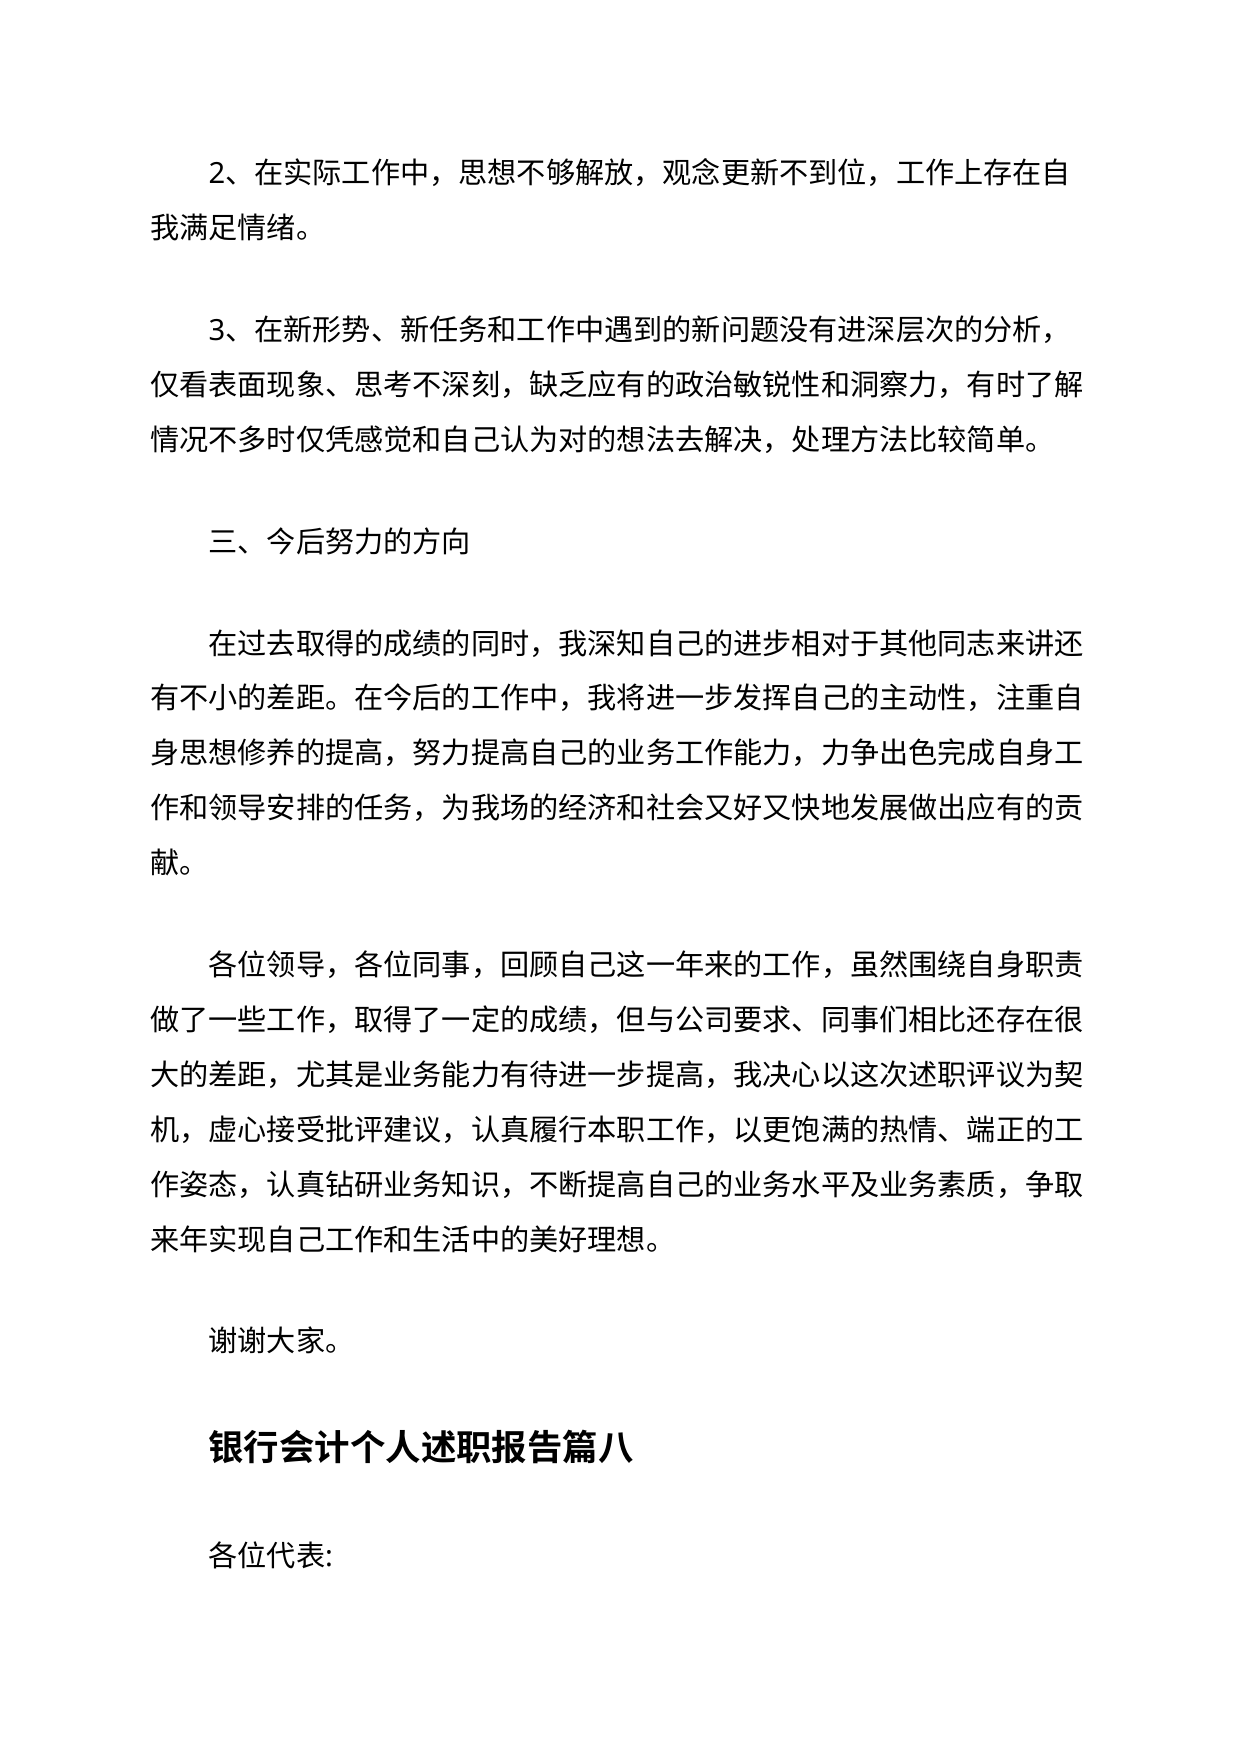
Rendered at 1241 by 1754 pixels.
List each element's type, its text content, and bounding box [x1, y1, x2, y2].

text 在过去取得的成绩的同时，我深知自己的进步相对于其他同志来讲还有不小的差距。在今后的工作中，我将进一步发挥自己的主动性，注重自身思想修养的提高，努力提高自己的业务工作能力，力争出色完成自身工作和领导安排的任务，为我场的经济和社会又好又快地发展做出应有的贡献。 [150, 620, 1090, 882]
text 2、在实际工作中，思想不够解放，观念更新不到位，工作上存在自我满足情绪。 [150, 150, 1090, 247]
text 谢谢大家。 [150, 1318, 1090, 1360]
text 3、在新形势、新任务和工作中遇到的新问题没有进深层次的分析，仅看表面现象、思考不深刻，缺乏应有的政治敏锐性和洞察力，有时了解情况不多时仅凭感觉和自己认为对的想法去解决，处理方法比较简单。 [150, 307, 1090, 459]
text 银行会计个人述职报告篇八 [150, 1419, 1090, 1471]
text 各位代表: [150, 1533, 1090, 1575]
text 三、今后努力的方向 [150, 518, 1090, 561]
text 各位领导，各位同事，回顾自己这一年来的工作，虽然围绕自身职责做了一些工作，取得了一定的成绩，但与公司要求、同事们相比还存在很大的差距，尤其是业务能力有待进一步提高，我决心以这次述职评议为契机，虚心接受批评建议，认真履行本职工作，以更饱满的热情、端正的工作姿态，认真钻研业务知识，不断提高自己的业务水平及业务素质，争取来年实现自己工作和生活中的美好理想。 [150, 942, 1090, 1258]
